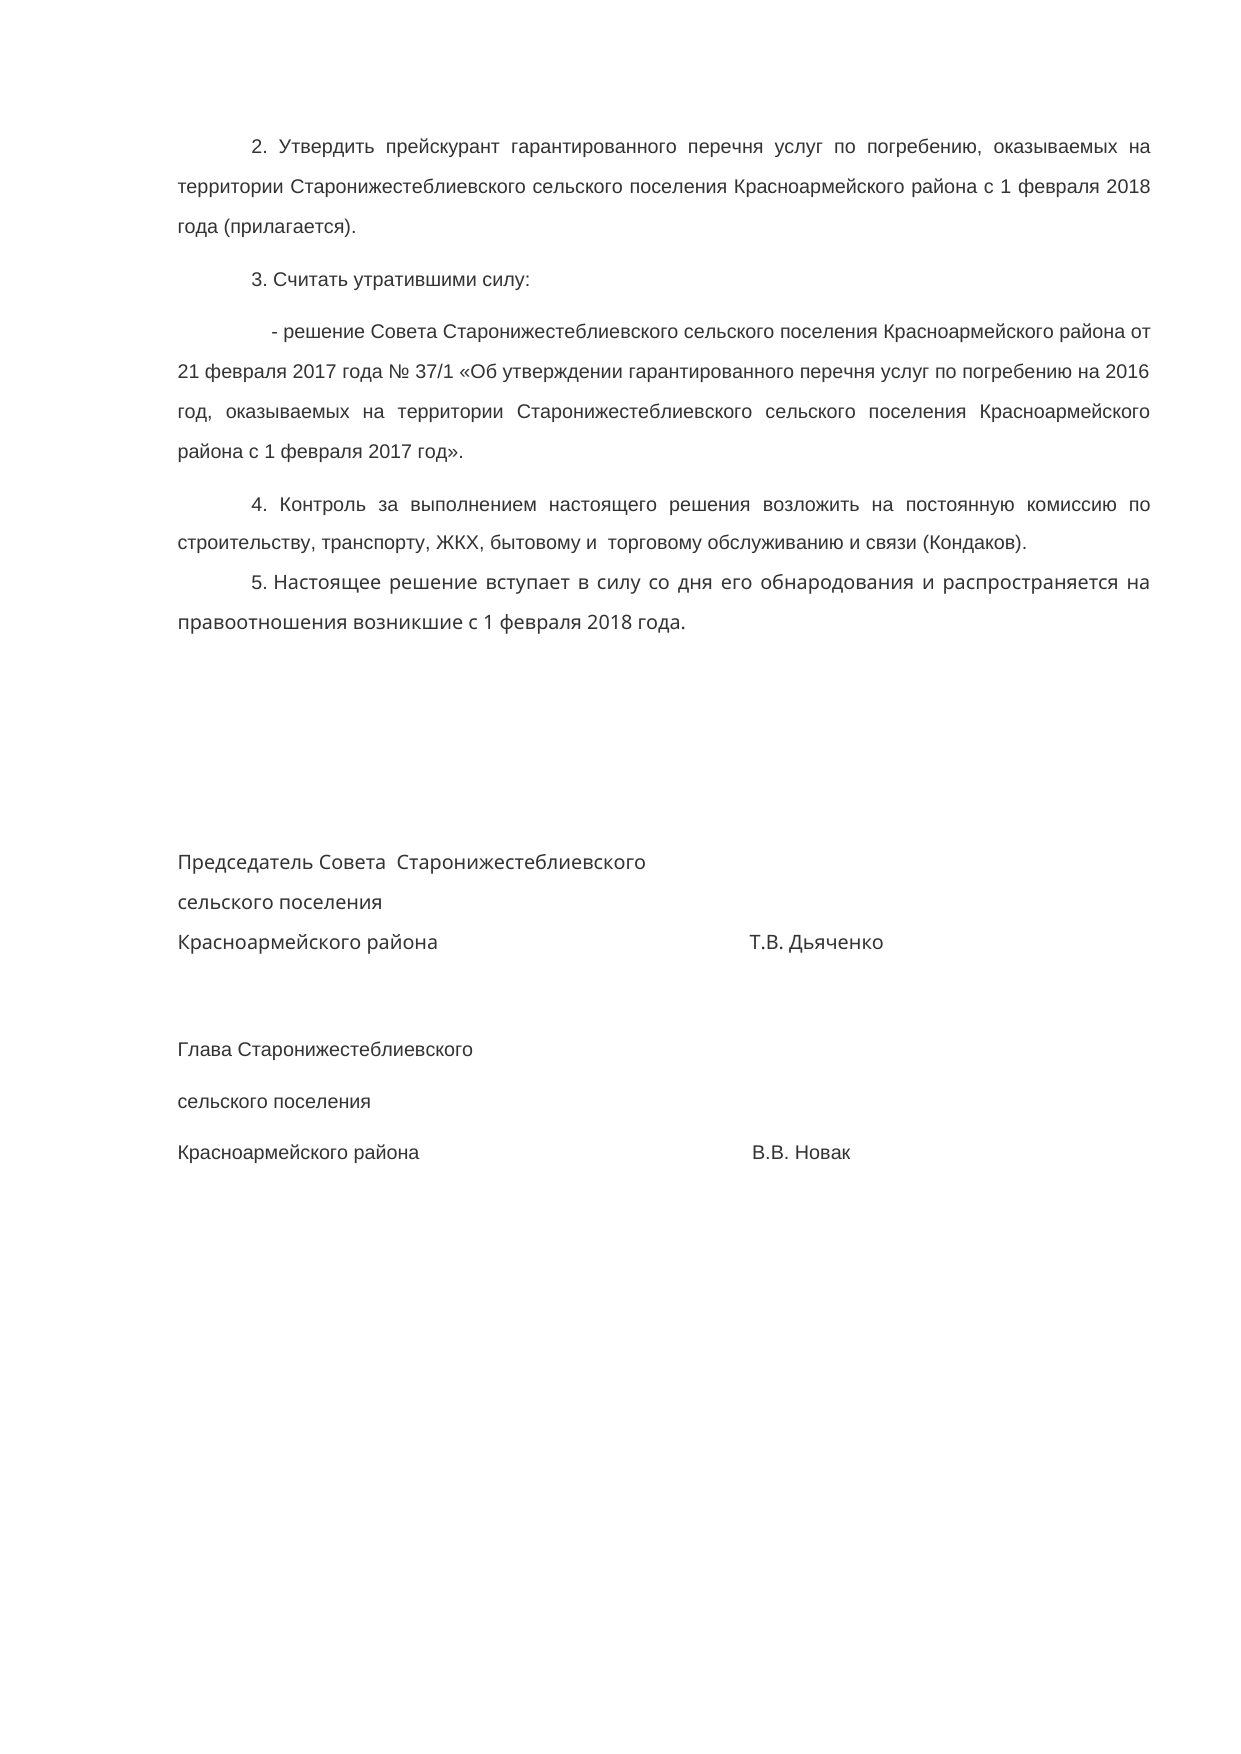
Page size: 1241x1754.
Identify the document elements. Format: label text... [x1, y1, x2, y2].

text сельского поселения [177, 1073, 1152, 1113]
text Красноармейского района В.В. Новак [177, 1126, 1152, 1166]
text Председатель Совета Старонижестеблиевского [177, 836, 1152, 876]
text 2. Утвердить прейскурант гарантированного перечня услуг по погребению, оказываемых на территории Старонижестеблиевского сельского поселения Красноармейского района с 1 февраля 2018 года (прилагается). [177, 118, 1152, 238]
text Красноармейского района Т.В. Дьяченко [177, 916, 1152, 956]
text 5. Настоящее решение вступает в силу со дня его обнародования и распространяется на правоотношения возникшие с 1 февраля 2018 года. [177, 556, 1152, 636]
text - решение Совета Старонижестеблиевского сельского поселения Красноармейского района от 21 февраля 2017 года № 37/1 «Об утверждении гарантированного перечня услуг по погребению на 2016 год, оказываемых на территории Старонижестеблиевского сельского поселения Красноармейского района с 1 февраля 2017 год». [177, 303, 1152, 463]
text сельского поселения [177, 876, 1152, 916]
text 3. Считать утратившими силу: [177, 251, 1152, 291]
text Глава Старонижестеблиевского [177, 1021, 1152, 1061]
text 4. Контроль за выполнением настоящего решения возложить на постоянную комиссию по строительству, транспорту, ЖКХ, бытовому и торговому обслуживанию и связи (Кондаков). [177, 476, 1152, 556]
